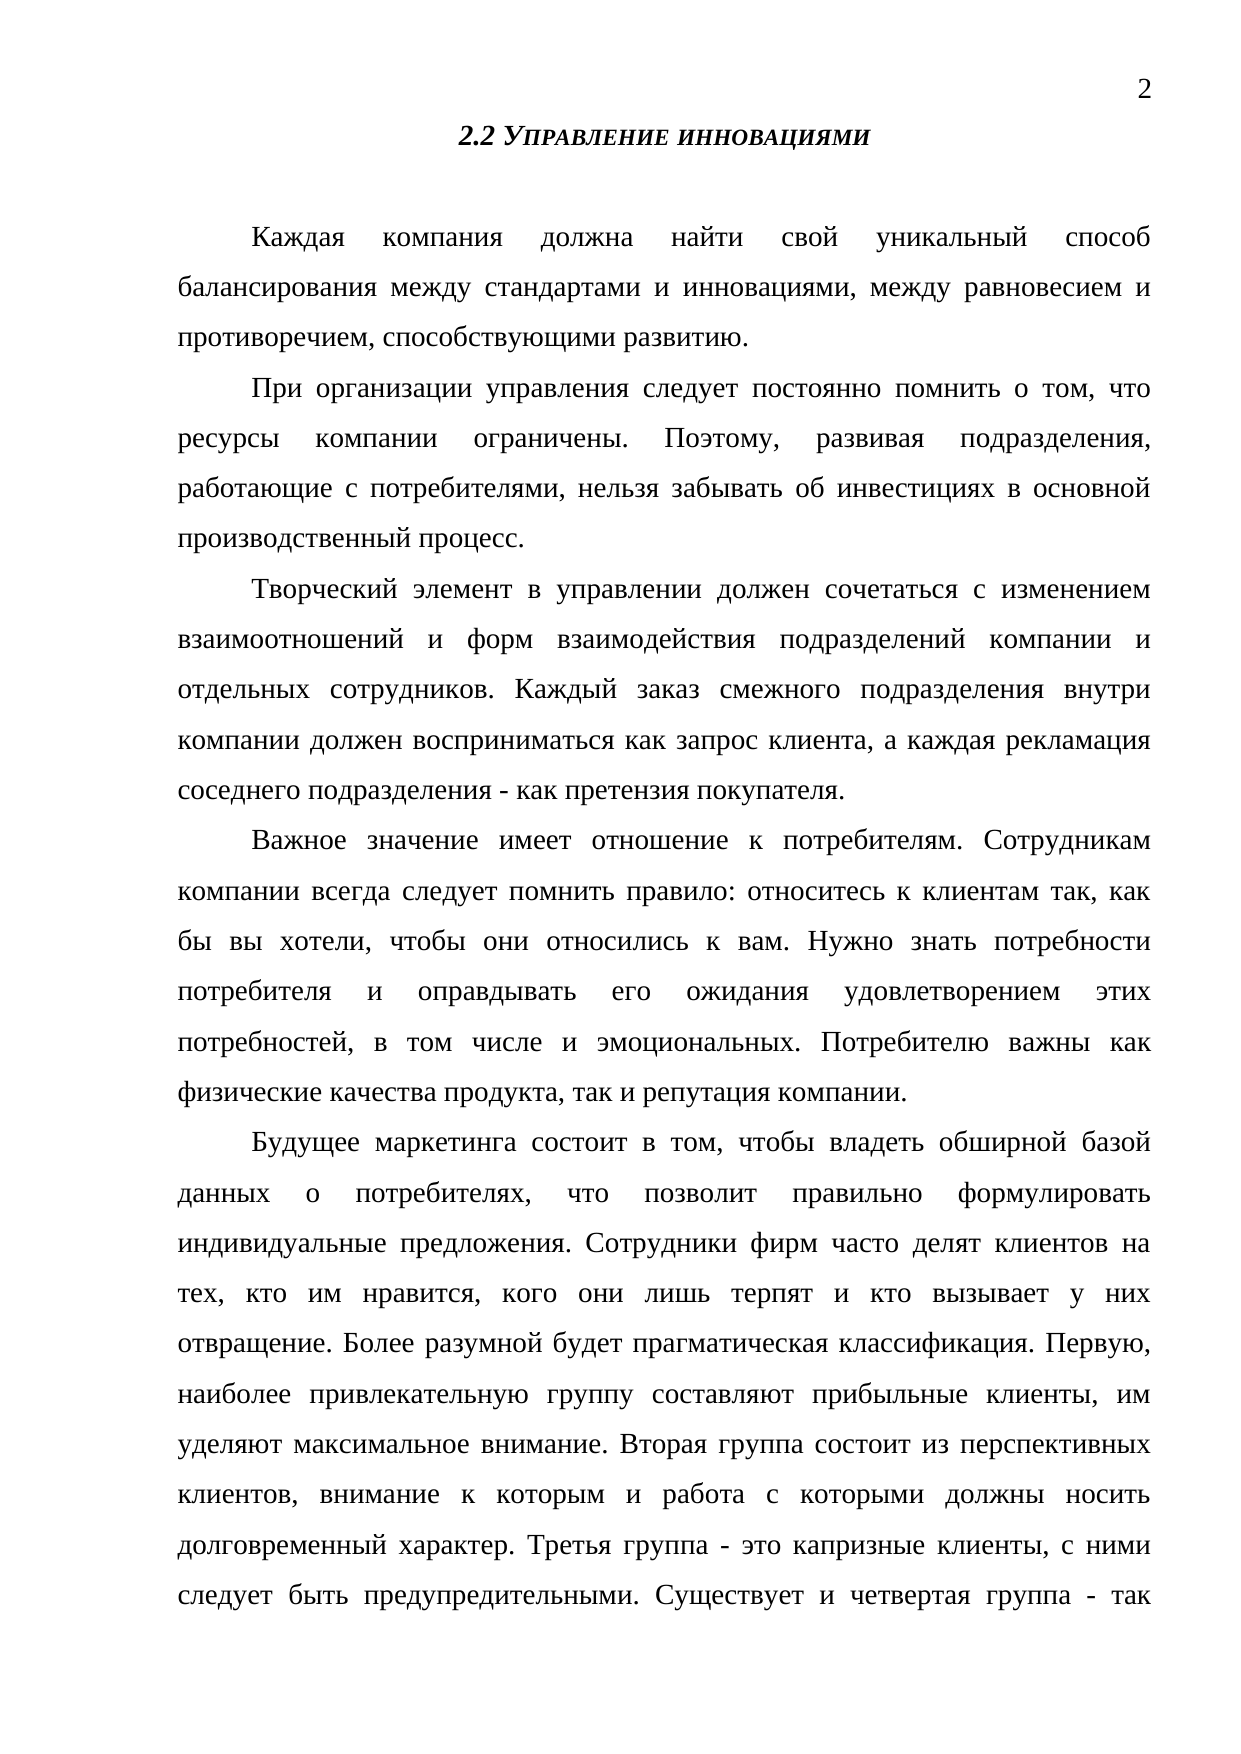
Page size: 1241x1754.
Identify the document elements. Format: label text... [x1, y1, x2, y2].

text Каждая компания должна найти свой уникальный способ балансирования между стандартами и инновациями, между равновесием и противоречием, способствующими развитию. [177, 219, 1152, 353]
text Важное значение имеет отношение к потребителям. Сотрудникам компании всегда следует помнить правило: относитесь к клиентам так, как бы вы хотели, чтобы они относились к вам. Нужно знать потребности потребителя и оправдывать его ожидания удовлетворением этих потребностей, в том числе и эмоциональных. Потребителю важны как физические качества продукта, так и репутация компании. [177, 822, 1152, 1108]
text Творческий элемент в управлении должен сочетаться с изменением взаимоотношений и форм взаимодействия подразделений компании и отдельных сотрудников. Каждый заказ смежного подразделения внутри компании должен восприниматься как запрос клиента, а каждая рекламация соседнего подразделения - как претензия покупателя. [177, 571, 1152, 806]
subtitle 2.2 Управление инновациями [177, 118, 1152, 152]
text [177, 1124, 1152, 1611]
text При организации управления следует постоянно помнить о том, что ресурсы компании ограничены. Поэтому, развивая подразделения, работающие с потребителями, нельзя забывать об инвестициях в основной производственный процесс. [177, 370, 1152, 554]
